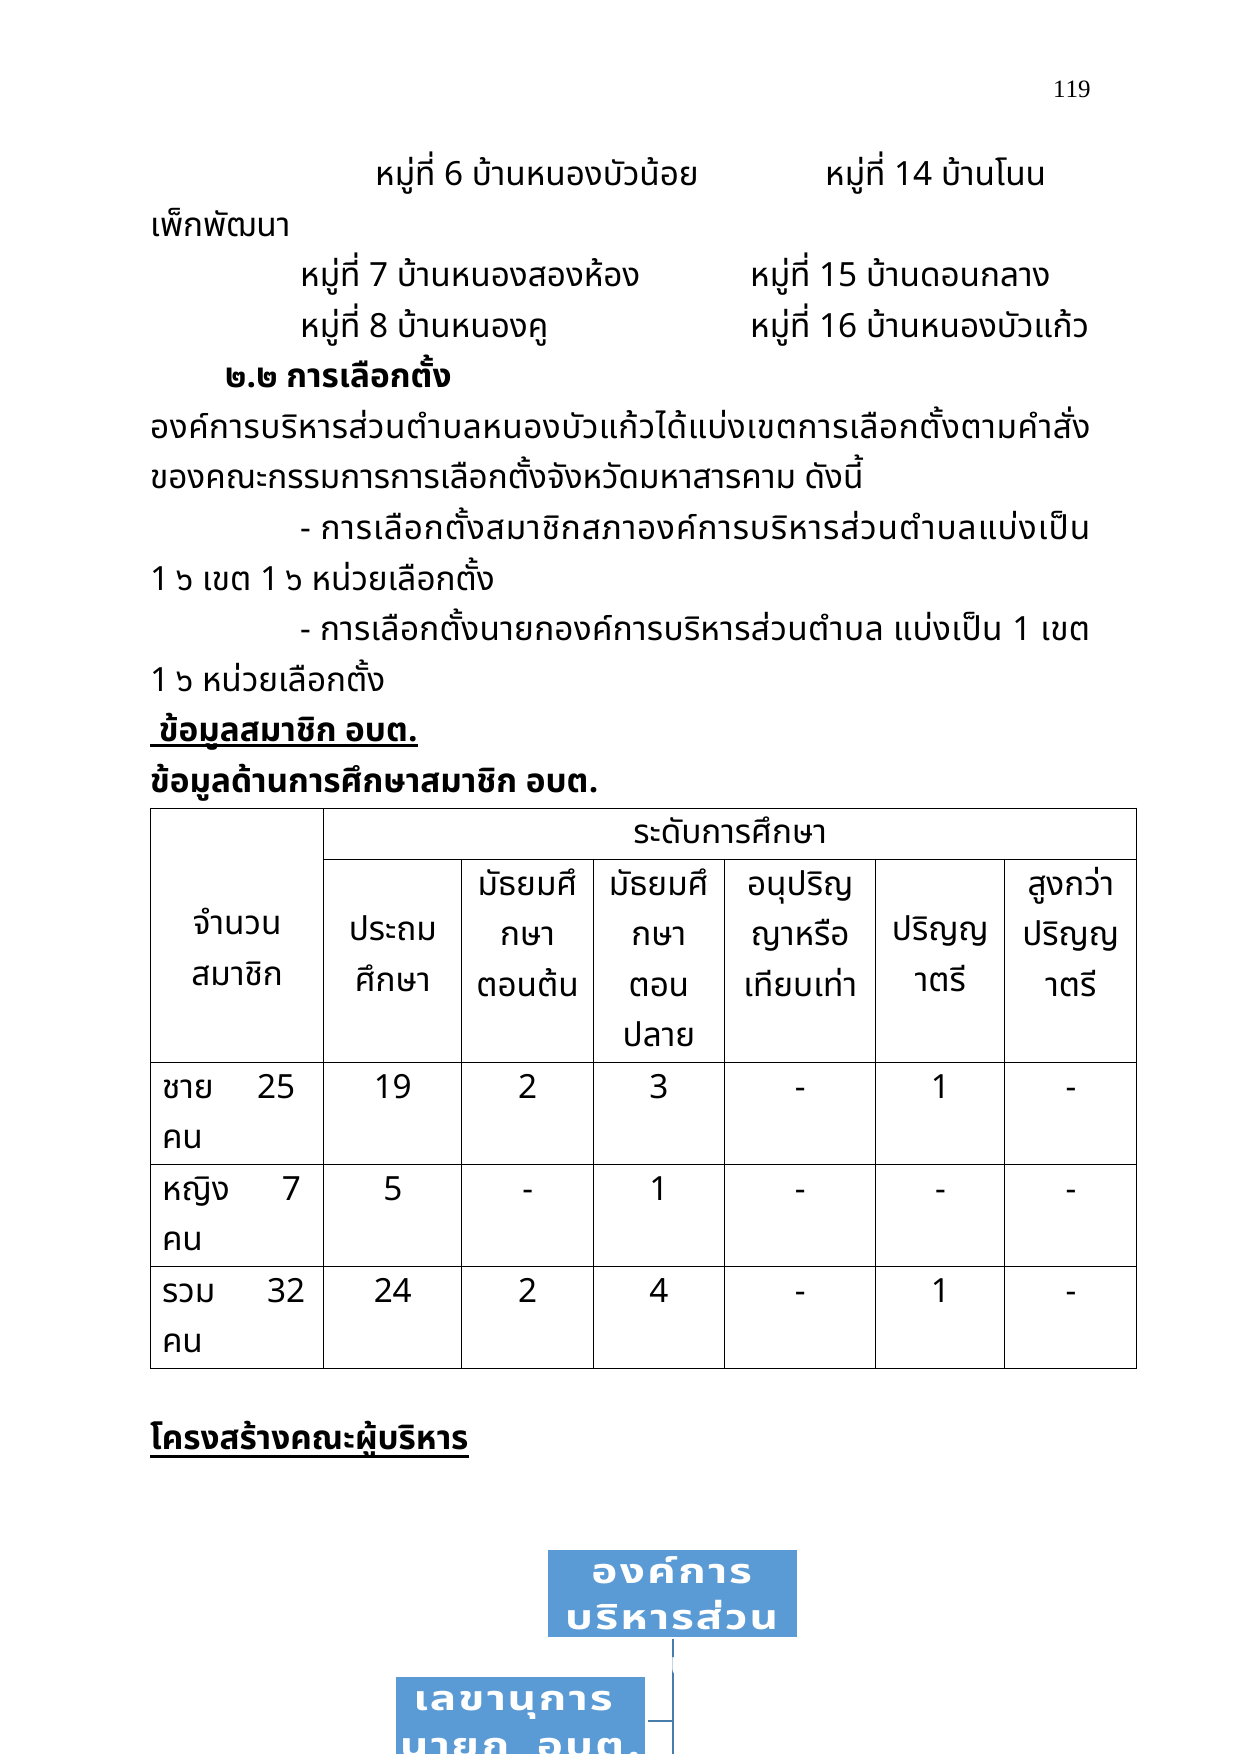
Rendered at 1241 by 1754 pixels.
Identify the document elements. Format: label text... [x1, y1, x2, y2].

table_cell 4 [594, 1267, 724, 1368]
table_header จำนวนสมาชิก [151, 809, 323, 1062]
text ข้อมูลสมาชิก อบต. [150, 706, 1090, 757]
table_cell 2 [462, 1267, 593, 1368]
table_cell ชาย 25 คน [151, 1063, 323, 1164]
table_cell 1 [876, 1063, 1004, 1164]
table_cell อนุปริญญาหรือเทียบเท่า [725, 860, 875, 1062]
text - การเลือกตั้งสมาชิกสภาองค์การบริหารส่วนตำบลแบ่งเป็น 1๖ เขต 1๖ หน่วยเลือกตั้ง [150, 504, 1090, 605]
table_cell 1 [594, 1165, 724, 1266]
text หมู่ที่ 8 บ้านหนองคู หมู่ที่ 16 บ้านหนองบัวแก้ว [150, 302, 1090, 352]
table_cell ประถมศึกษา [324, 860, 461, 1062]
table_cell ปริญญาตรี [876, 860, 1004, 1062]
table_cell 1 [876, 1267, 1004, 1368]
text องค์การบริหารส่วนตำบลหนองบัวแก้วได้แบ่งเขตการเลือกตั้งตามคำสั่งของคณะกรรมการการเลือกตั้งจังหวัดมหาสารคาม ดังนี้ [150, 403, 1090, 504]
text ข้อมูลด้านการศึกษาสมาชิก อบต. [150, 757, 1090, 807]
table_cell - [1005, 1165, 1136, 1266]
text ๒.๒ การเลือกตั้ง [150, 352, 1090, 403]
table_cell รวม 32 คน [151, 1267, 323, 1368]
table_cell - [725, 1063, 875, 1164]
table_cell มัธยมศึกษาตอนต้น [462, 860, 593, 1062]
text หมู่ที่ 6 บ้านหนองบัวน้อย หมู่ที่ 14 บ้านโนนเพ็กพัฒนา [150, 150, 1090, 251]
text โครงสร้างคณะผู้บริหาร [150, 1414, 1090, 1465]
table_cell 19 [324, 1063, 461, 1164]
table_cell - [876, 1165, 1004, 1266]
table_cell หญิง 7 คน [151, 1165, 323, 1266]
table_cell - [1005, 1063, 1136, 1164]
table_cell 3 [594, 1063, 724, 1164]
table_cell มัธยมศึกษาตอนปลาย [594, 860, 724, 1062]
table_cell 24 [324, 1267, 461, 1368]
text - การเลือกตั้งนายกองค์การบริหารส่วนตำบล แบ่งเป็น 1 เขต 1๖ หน่วยเลือกตั้ง [150, 605, 1090, 706]
table_cell 5 [324, 1165, 461, 1266]
table_cell - [1005, 1267, 1136, 1368]
table_header ระดับการศึกษา [324, 809, 1136, 859]
table_cell 2 [462, 1063, 593, 1164]
table_cell - [725, 1267, 875, 1368]
text หมู่ที่ 7 บ้านหนองสองห้อง หมู่ที่ 15 บ้านดอนกลาง [225, 251, 1090, 302]
table_cell - [725, 1165, 875, 1266]
table_cell - [462, 1165, 593, 1266]
table_cell สูงกว่าปริญญาตรี [1005, 860, 1136, 1062]
